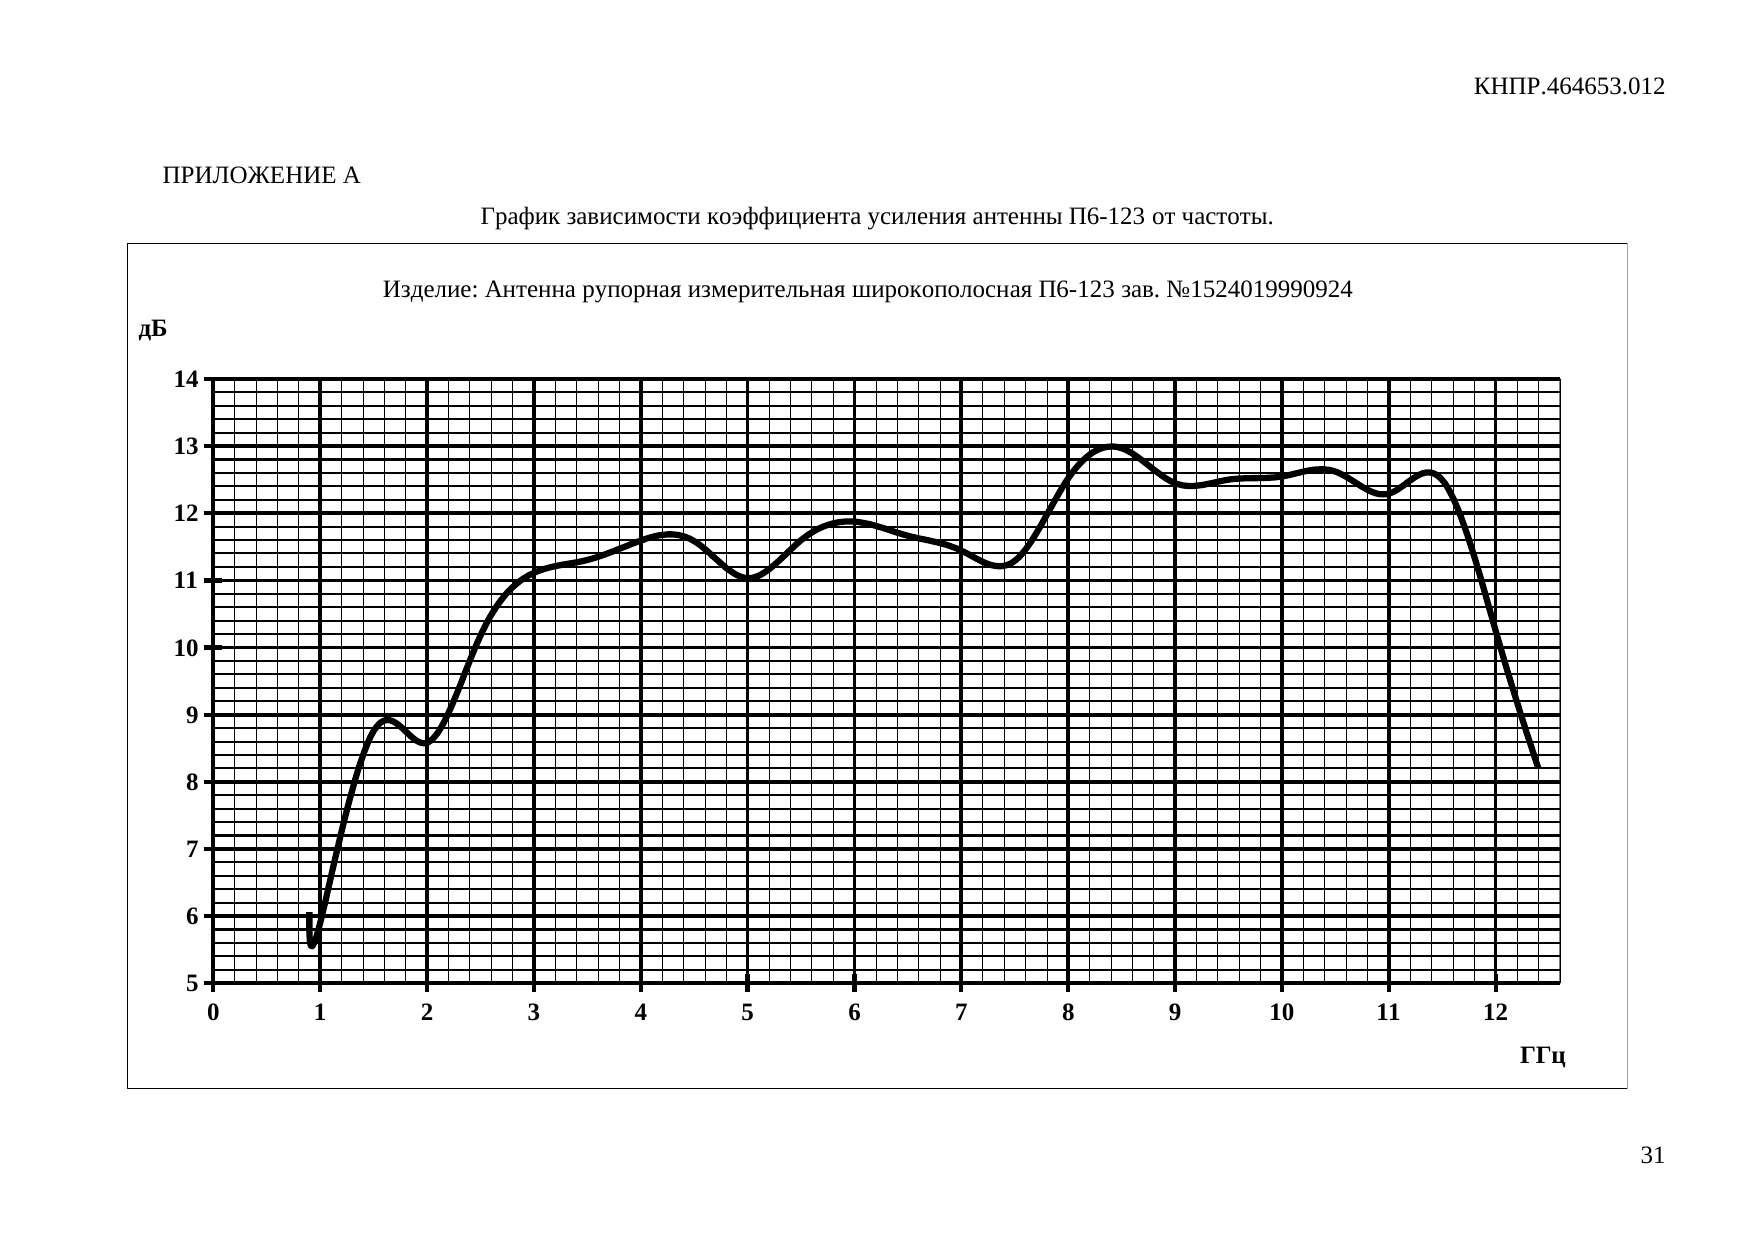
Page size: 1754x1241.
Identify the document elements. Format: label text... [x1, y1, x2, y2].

text График зависимости коэффициента усиления антенны П6-123 от частоты. [89, 201, 1665, 230]
subtitle ПРИЛОЖЕНИЕ А [89, 160, 1665, 189]
